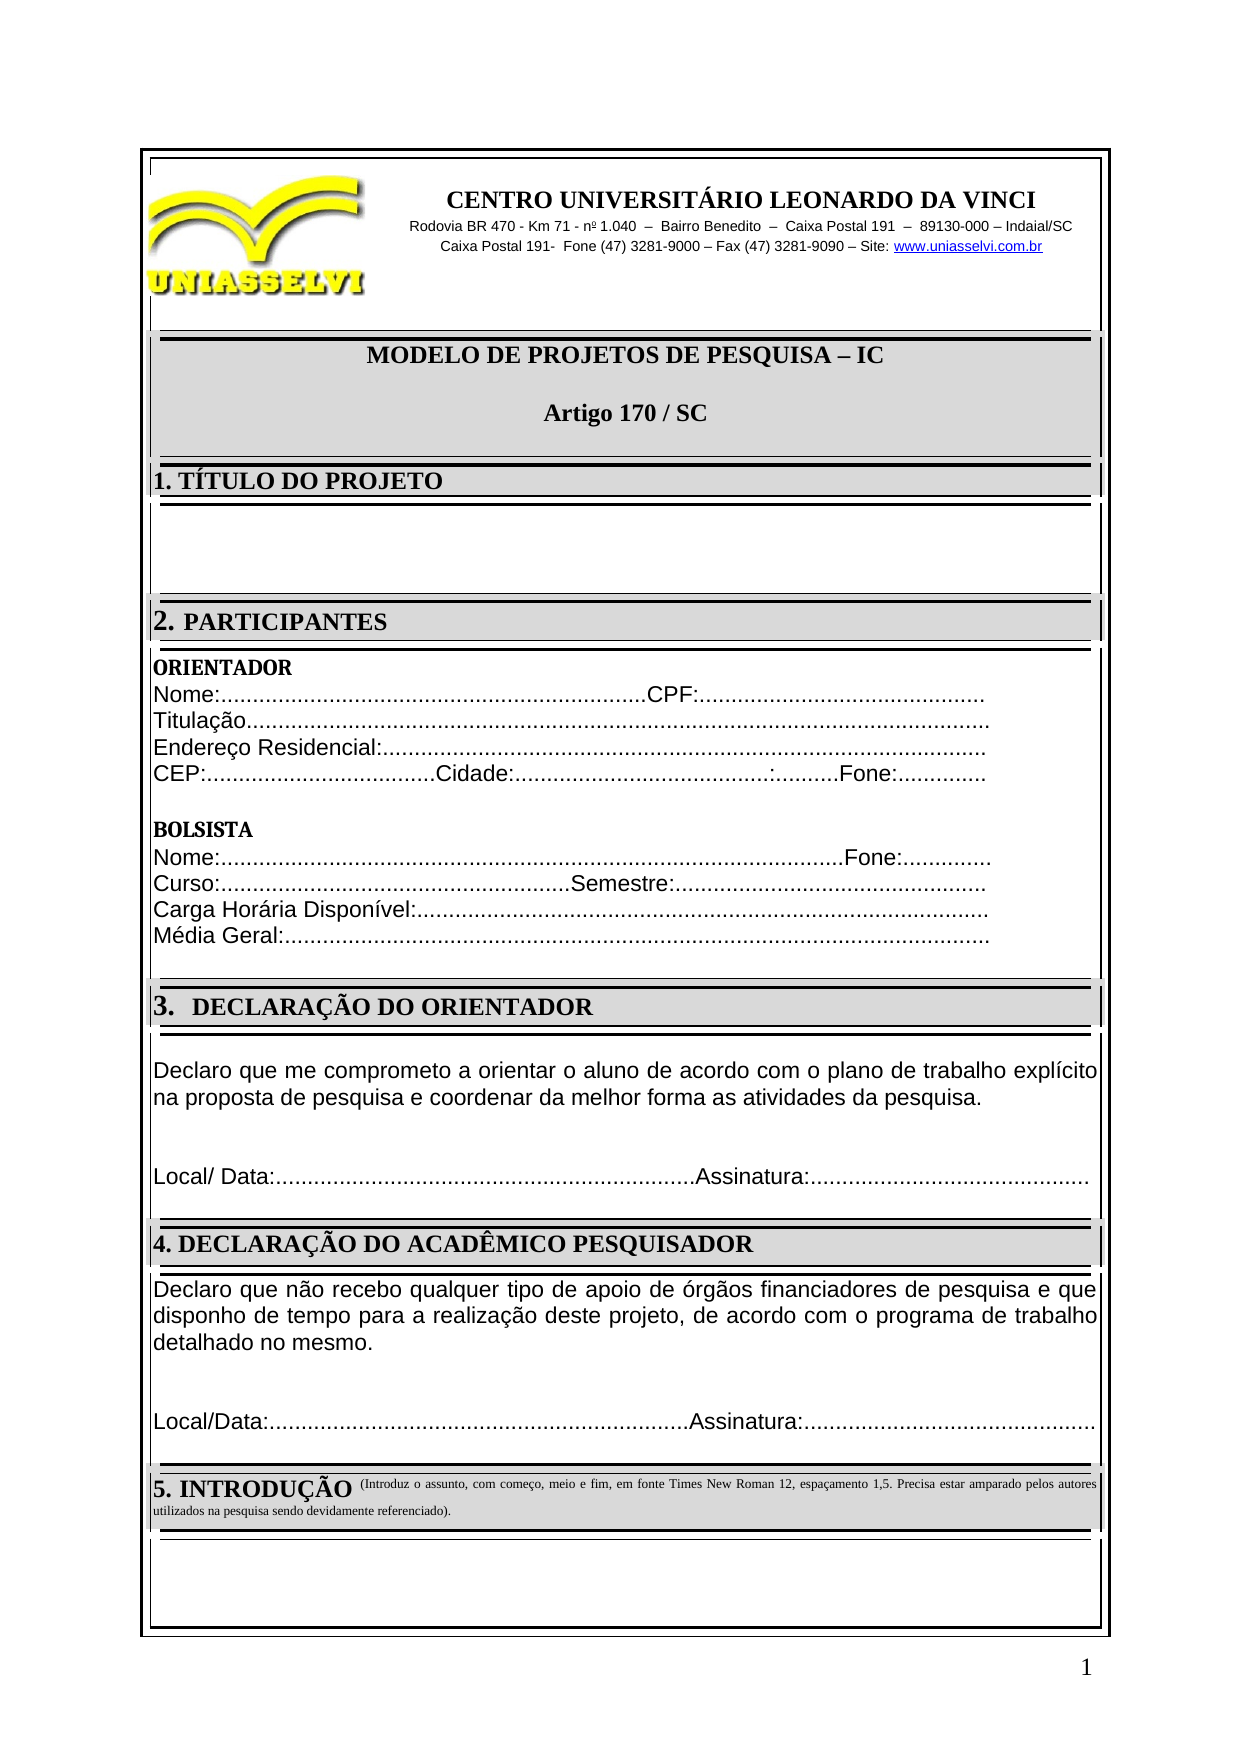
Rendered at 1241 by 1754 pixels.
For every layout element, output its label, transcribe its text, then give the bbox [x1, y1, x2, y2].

table_cell [146, 495, 1105, 592]
table_cell 5. INTRODUÇÃO (Introduz o assunto, com começo, meio e fim, em fonte Times New Roman 12, espaçamento 1,5. Precisa estar amparado pelos autores utilizados na pesquisa sendo devidamente referenciado). [146, 1463, 1105, 1529]
picture [145, 175, 366, 296]
table_cell 1. TÍTULO DO PROJETO [146, 456, 1105, 495]
table_cell DECLARAÇÃO DO ORIENTADOR [146, 978, 1105, 1025]
table_cell MODELO DE PROJETOS DE PESQUISA – IC Artigo 170 / SC [146, 330, 1105, 456]
table_cell Declaro que me comprometo a orientar o aluno de acordo com o plano de trabalho explícito na proposta de pesquisa e coordenar da melhor forma as atividades da pesquisa. Local/ Data:..................................................................Assinatura:............................................ [146, 1025, 1105, 1218]
table_header CENTRO UNIVERSITÁRIO LEONARDO DA VINCI Rodovia BR 470 - Km 71 - no 1.040 – Bairro Benedito – Caixa Postal 191 – 89130-000 – Indaial/SC Caixa Postal 191- Fone (47) 3281-9000 – Fax (47) 3281-9090 – Site: www.uniasselvi.com.br [146, 151, 1105, 329]
table_cell PARTICIPANTES [146, 593, 1105, 640]
table_cell [146, 1529, 1105, 1626]
table_cell 4. DECLARAÇÃO DO ACADÊMICO PESQUISADOR [146, 1218, 1105, 1265]
table_cell Declaro que não recebo qualquer tipo de apoio de órgãos financiadores de pesquisa e que disponho de tempo para a realização deste projeto, de acordo com o programa de trabalho detalhado no mesmo. Local/Data:..................................................................Assinatura:.............................................. [146, 1265, 1105, 1463]
table_cell ORIENTADOR Nome:...................................................................CPF:............................................. Titulação..................................................................................................................... Endereço Residencial:............................................................................................... CEP:....................................Cidade:........................................:..........Fone:.............. BOLSISTA Nome:..................................................................................................Fone:.............. Curso:.......................................................Semestre:................................................. Carga Horária Disponível:.......................................................................................... Média Geral:............................................................................................................... [146, 640, 1105, 978]
